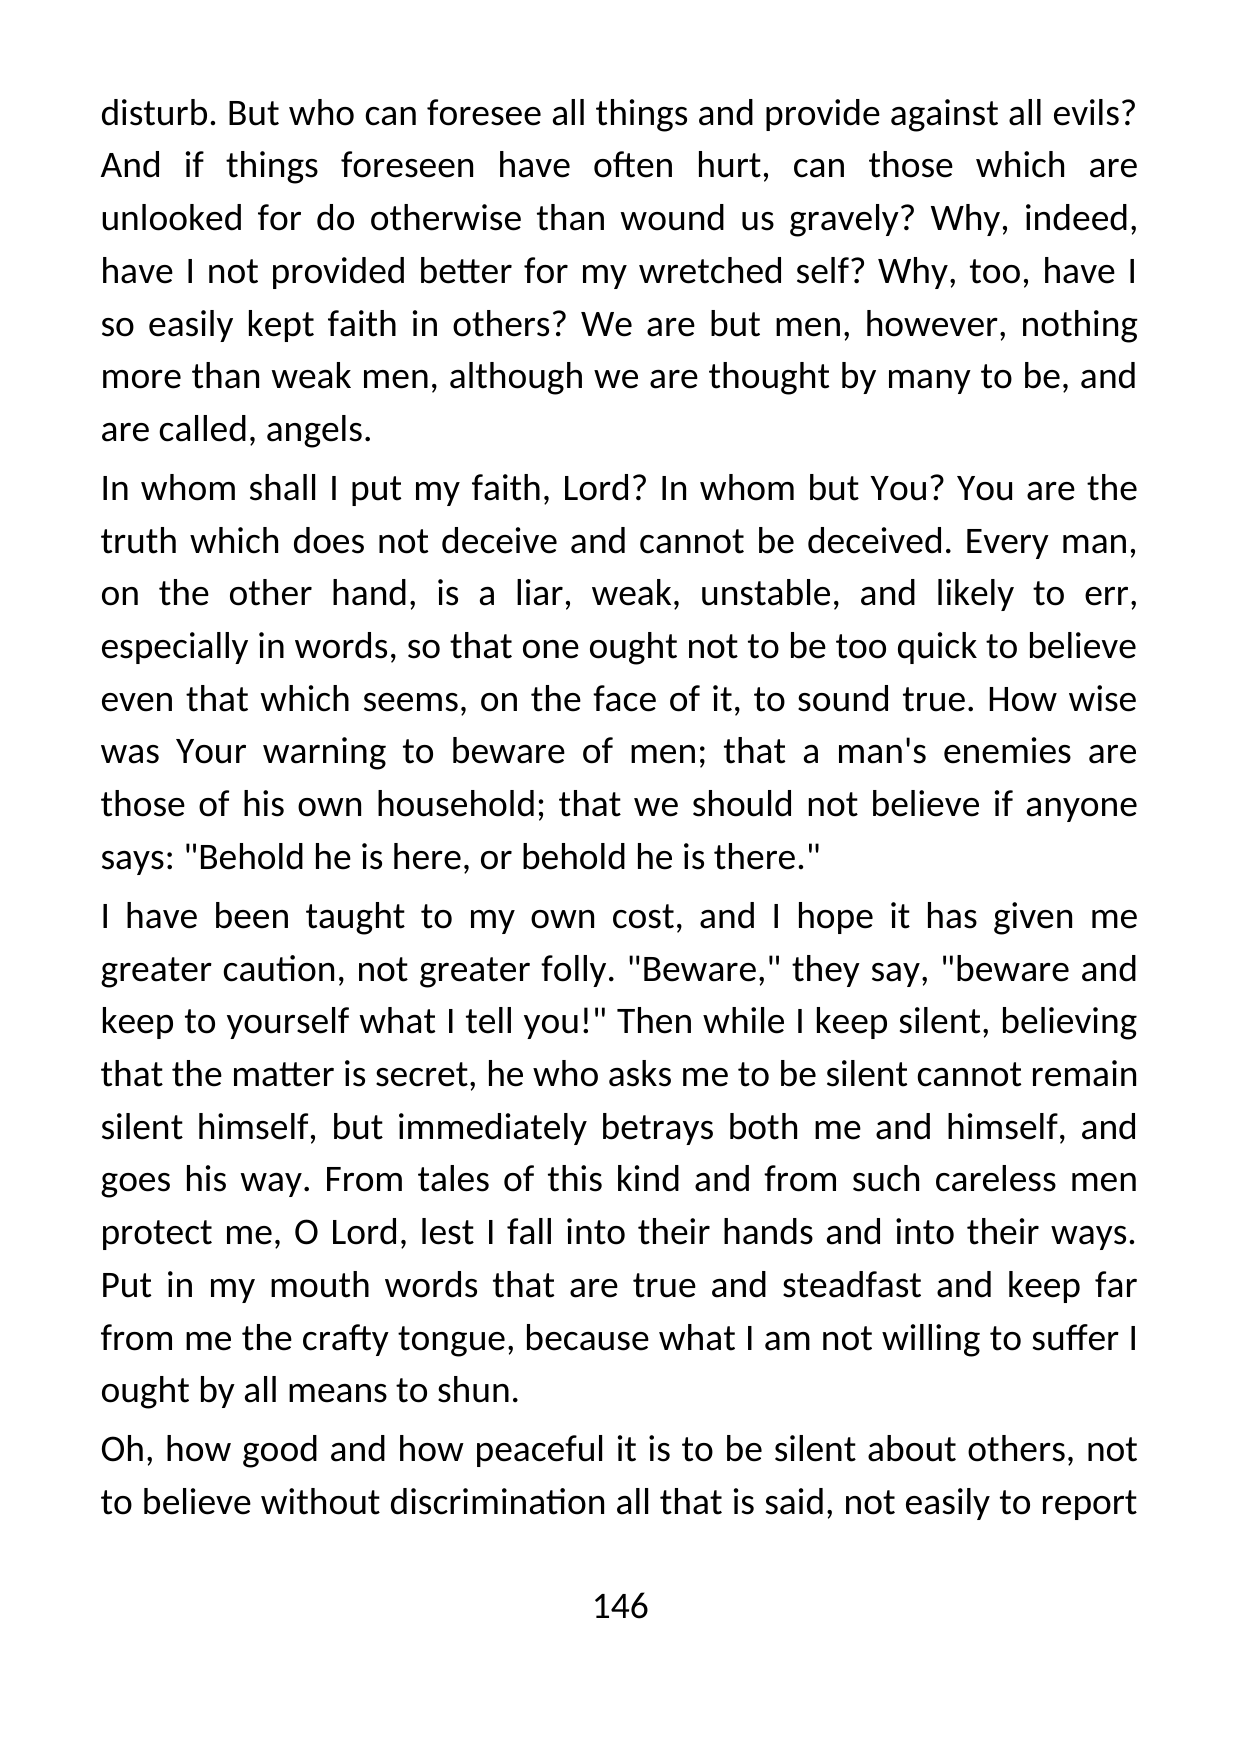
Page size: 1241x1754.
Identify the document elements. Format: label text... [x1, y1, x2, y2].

text I have been taught to my own cost, and I hope it has given me greater caution, not greater folly. "Beware," they say, "beware and keep to yourself what I tell you!" Then while I keep silent, believing that the matter is secret, he who asks me to be silent cannot remain silent himself, but immediately betrays both me and himself, and goes his way. From tales of this kind and from such careless men protect me, O Lord, lest I fall into their hands and into their ways. Put in my mouth words that are true and steadfast and keep far from me the crafty tongue, because what I am not willing to suffer I ought by all means to shun. [100, 892, 1140, 1412]
text In whom shall I put my faith, Lord? In whom but You? You are the truth which does not deceive and cannot be deceived. Every man, on the other hand, is a liar, weak, unstable, and likely to err, especially in words, so that one ought not to be too quick to believe even that which seems, on the face of it, to sound true. How wise was Your warning to beware of men; that a man's enemies are those of his own household; that we should not believe if anyone says: "Behold he is here, or behold he is there." [100, 464, 1140, 879]
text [100, 89, 1140, 451]
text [100, 1425, 1140, 1524]
